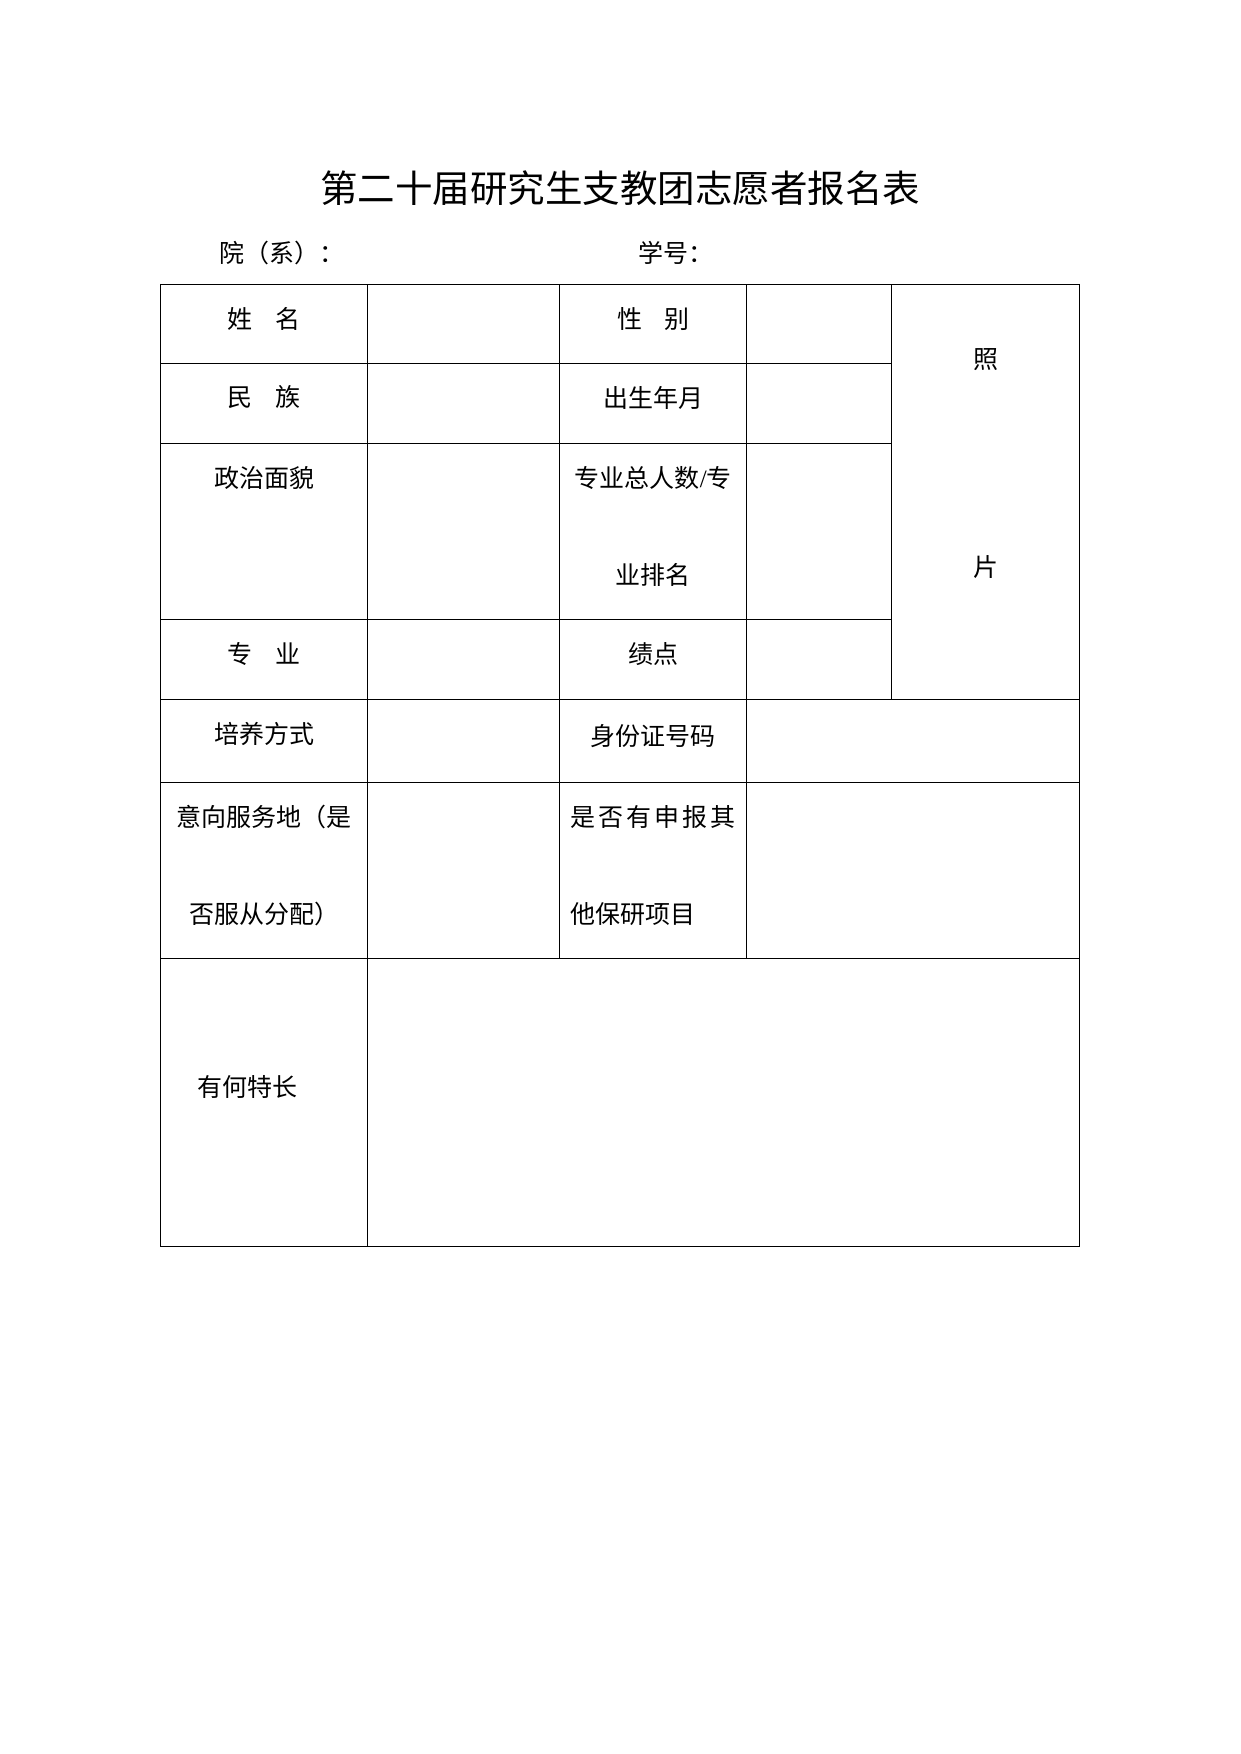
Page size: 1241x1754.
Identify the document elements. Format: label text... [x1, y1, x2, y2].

table_cell [747, 364, 891, 443]
table_header 照 [892, 285, 1079, 443]
table_cell [747, 700, 1079, 782]
table_cell [368, 364, 559, 443]
table_header [747, 285, 891, 362]
table_cell 意向服务地（是否服从分配） [161, 783, 367, 958]
table_cell 是否有申报其他保研项目 [560, 783, 746, 958]
table_cell 专业总人数/专业排名 [560, 444, 746, 619]
table_cell 绩点 [560, 620, 746, 699]
table_header 性 别 [560, 285, 746, 362]
table_cell 政治面貌 [161, 444, 367, 619]
table_cell [747, 783, 1079, 958]
table_header 姓 名 [161, 285, 367, 362]
table_cell 出生年月 [560, 364, 746, 443]
table_cell 培养方式 [161, 700, 367, 782]
table_cell [368, 444, 559, 619]
table_cell [368, 700, 559, 782]
table_cell [747, 444, 891, 619]
table_cell [368, 783, 559, 958]
text 第二十届研究生支教团志愿者报名表 [207, 154, 1033, 219]
table_cell [747, 620, 891, 699]
table_cell [368, 959, 1079, 1246]
table_cell [368, 620, 559, 699]
table_cell 身份证号码 [560, 700, 746, 782]
table_cell 有何特长 [161, 959, 367, 1246]
text 院（系）： 学号： [207, 219, 1033, 284]
table_cell 片 [892, 443, 1079, 699]
table_cell 民 族 [161, 364, 367, 443]
table_header [368, 285, 559, 362]
table_cell 专 业 [161, 620, 367, 699]
